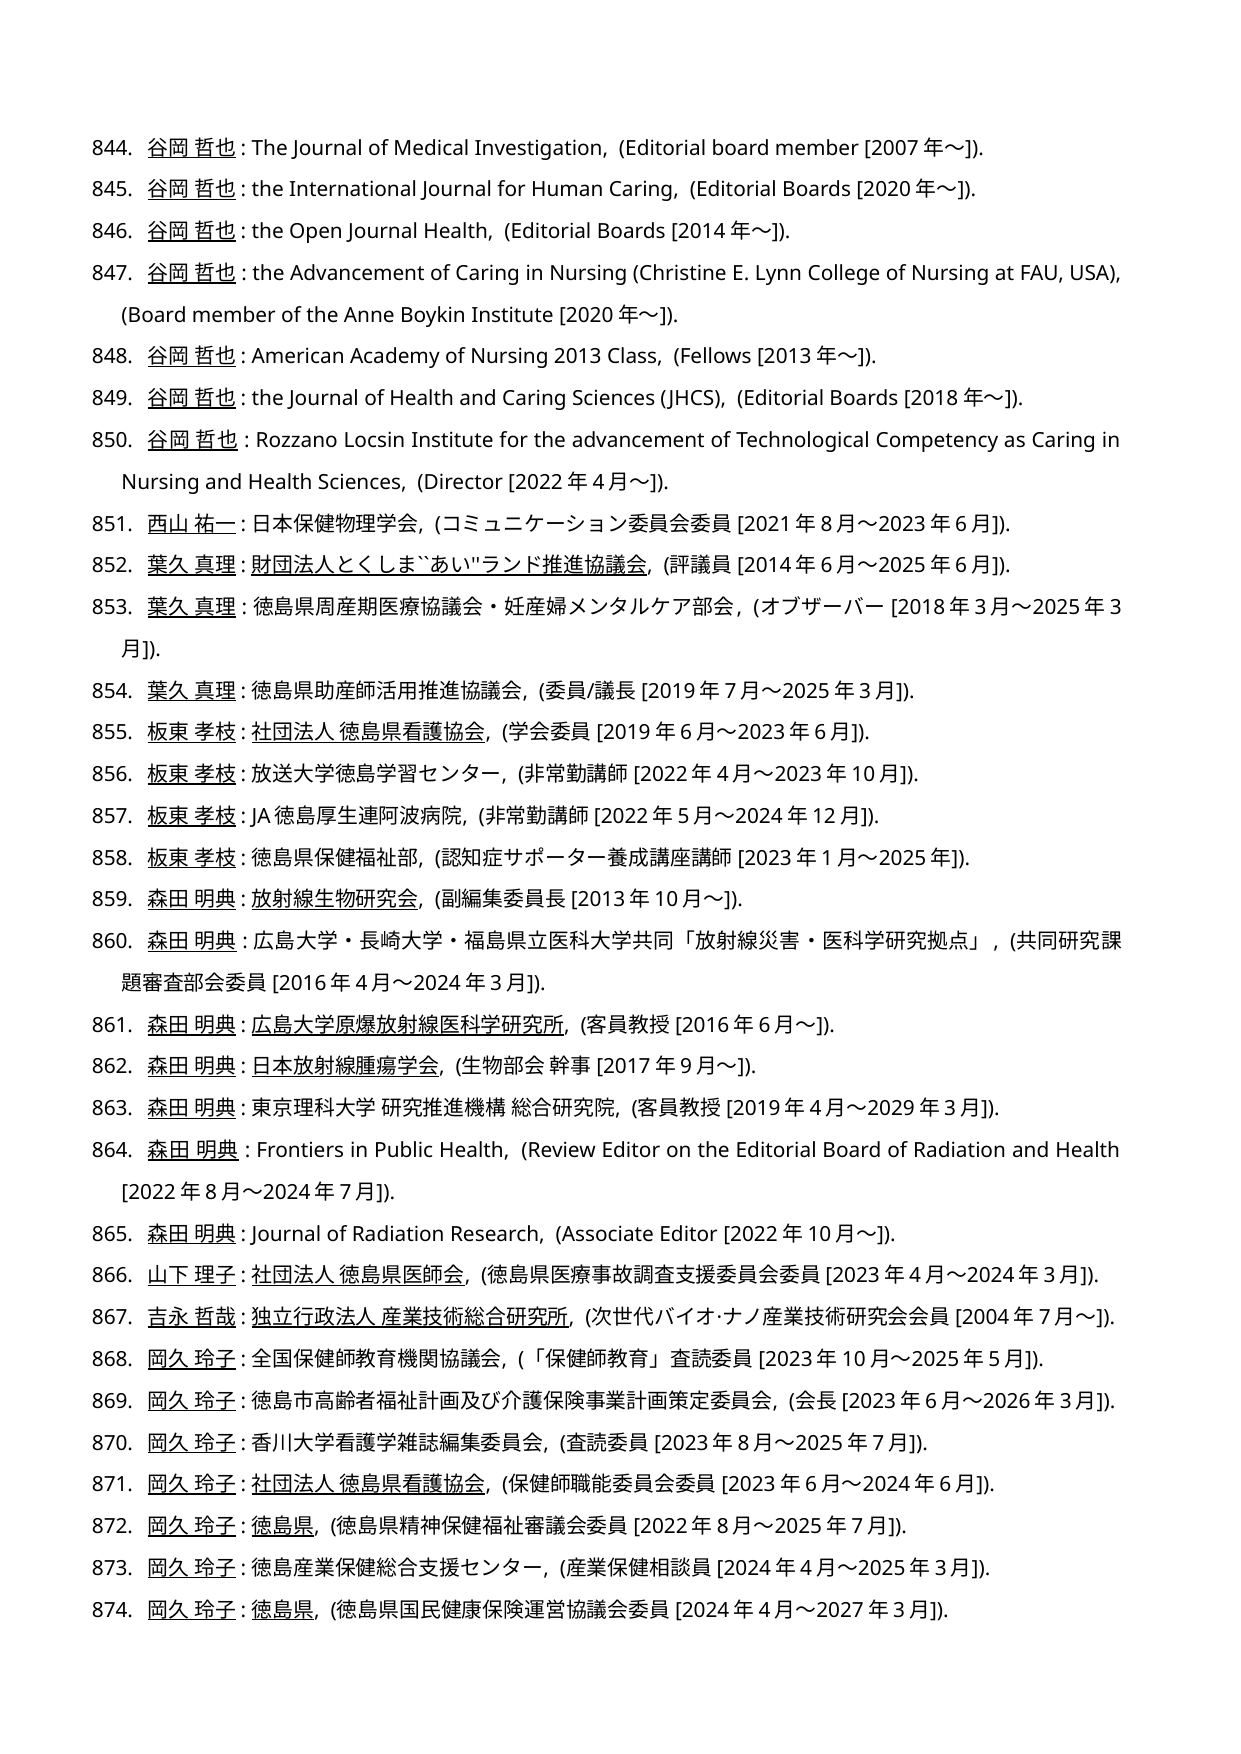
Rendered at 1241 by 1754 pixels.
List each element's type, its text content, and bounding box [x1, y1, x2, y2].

list 岡久 玲子 : 徳島県, (徳島県国民健康保険運営協議会委員 [2024年4月〜2027年3月]). [92, 1587, 1122, 1629]
list 板東 孝枝 : 放送大学徳島学習センター, (非常勤講師 [2022年4月〜2023年10月]). [92, 752, 1122, 793]
list 板東 孝枝 : 徳島県保健福祉部, (認知症サポーター養成講座講師 [2023年1月〜2025年]). [92, 835, 1122, 877]
list 岡久 玲子 : 社団法人 徳島県看護協会, (保健師職能委員会委員 [2023年6月〜2024年6月]). [92, 1462, 1122, 1503]
list 葉久 真理 : 財団法人とくしま``あい''ランド推進協議会, (評議員 [2014年6月〜2025年6月]). [92, 543, 1122, 584]
list 森田 明典 : Journal of Radiation Research, (Associate Editor [2022年10月〜]). [92, 1211, 1122, 1253]
list 岡久 玲子 : 徳島県, (徳島県精神保健福祉審議会委員 [2022年8月〜2025年7月]). [92, 1503, 1122, 1545]
list 岡久 玲子 : 徳島市高齢者福祉計画及び介護保険事業計画策定委員会, (会長 [2023年6月〜2026年3月]). [92, 1378, 1122, 1420]
list 谷岡 哲也 : The Journal of Medical Investigation, (Editorial board member [2007年〜]). [92, 125, 1122, 167]
list 岡久 玲子 : 香川大学看護学雑誌編集委員会, (査読委員 [2023年8月〜2025年7月]). [92, 1420, 1122, 1462]
list 谷岡 哲也 : the International Journal for Human Caring, (Editorial Boards [2020年〜]). [92, 167, 1122, 209]
list 吉永 哲哉 : 独立行政法人 産業技術総合研究所, (次世代バイオ·ナノ産業技術研究会会員 [2004年7月〜]). [92, 1295, 1122, 1336]
list 板東 孝枝 : JA徳島厚生連阿波病院, (非常勤講師 [2022年5月〜2024年12月]). [92, 793, 1122, 835]
list 森田 明典 : 東京理科大学 研究推進機構 総合研究院, (客員教授 [2019年4月〜2029年3月]). [92, 1086, 1122, 1128]
list 谷岡 哲也 : the Open Journal Health, (Editorial Boards [2014年〜]). [92, 209, 1122, 250]
list 山下 理子 : 社団法人 徳島県医師会, (徳島県医療事故調査支援委員会委員 [2023年4月〜2024年3月]). [92, 1253, 1122, 1295]
list 森田 明典 : 日本放射線腫瘍学会, (生物部会 幹事 [2017年9月〜]). [92, 1044, 1122, 1086]
list 岡久 玲子 : 徳島産業保健総合支援センター, (産業保健相談員 [2024年4月〜2025年3月]). [92, 1545, 1122, 1587]
list 森田 明典 : 放射線生物研究会, (副編集委員長 [2013年10月〜]). [92, 877, 1122, 919]
list 森田 明典 : 広島大学原爆放射線医科学研究所, (客員教授 [2016年6月〜]). [92, 1002, 1122, 1044]
list 森田 明典 : 広島大学・長崎大学・福島県立医科大学共同「放射線災害・医科学研究拠点」, (共同研究課題審査部会委員 [2016年4月〜2024年3月]). [92, 919, 1122, 1002]
list 谷岡 哲也 : Rozzano Locsin Institute for the advancement of Technological Competency as Caring in Nursing and Health Sciences, (Director [2022年4月〜]). [92, 417, 1122, 501]
list 板東 孝枝 : 社団法人 徳島県看護協会, (学会委員 [2019年6月〜2023年6月]). [92, 710, 1122, 752]
list 葉久 真理 : 徳島県周産期医療協議会・妊産婦メンタルケア部会, (オブザーバー [2018年3月〜2025年3月]). [92, 584, 1122, 668]
list 谷岡 哲也 : the Journal of Health and Caring Sciences (JHCS), (Editorial Boards [2018年〜]). [92, 376, 1122, 417]
list 岡久 玲子 : 全国保健師教育機関協議会, (「保健師教育」査読委員 [2023年10月〜2025年5月]). [92, 1336, 1122, 1378]
list 森田 明典 : Frontiers in Public Health, (Review Editor on the Editorial Board of Radiation and Health [2022年8月〜2024年7月]). [92, 1128, 1122, 1211]
list 西山 祐一 : 日本保健物理学会, (コミュニケーション委員会委員 [2021年8月〜2023年6月]). [92, 501, 1122, 543]
list 谷岡 哲也 : the Advancement of Caring in Nursing (Christine E. Lynn College of Nursing at FAU, USA), (Board member of the Anne Boykin Institute [2020年〜]). [92, 250, 1122, 334]
list 葉久 真理 : 徳島県助産師活用推進協議会, (委員/議長 [2019年7月〜2025年3月]). [92, 668, 1122, 710]
list 谷岡 哲也 : American Academy of Nursing 2013 Class, (Fellows [2013年〜]). [92, 334, 1122, 376]
